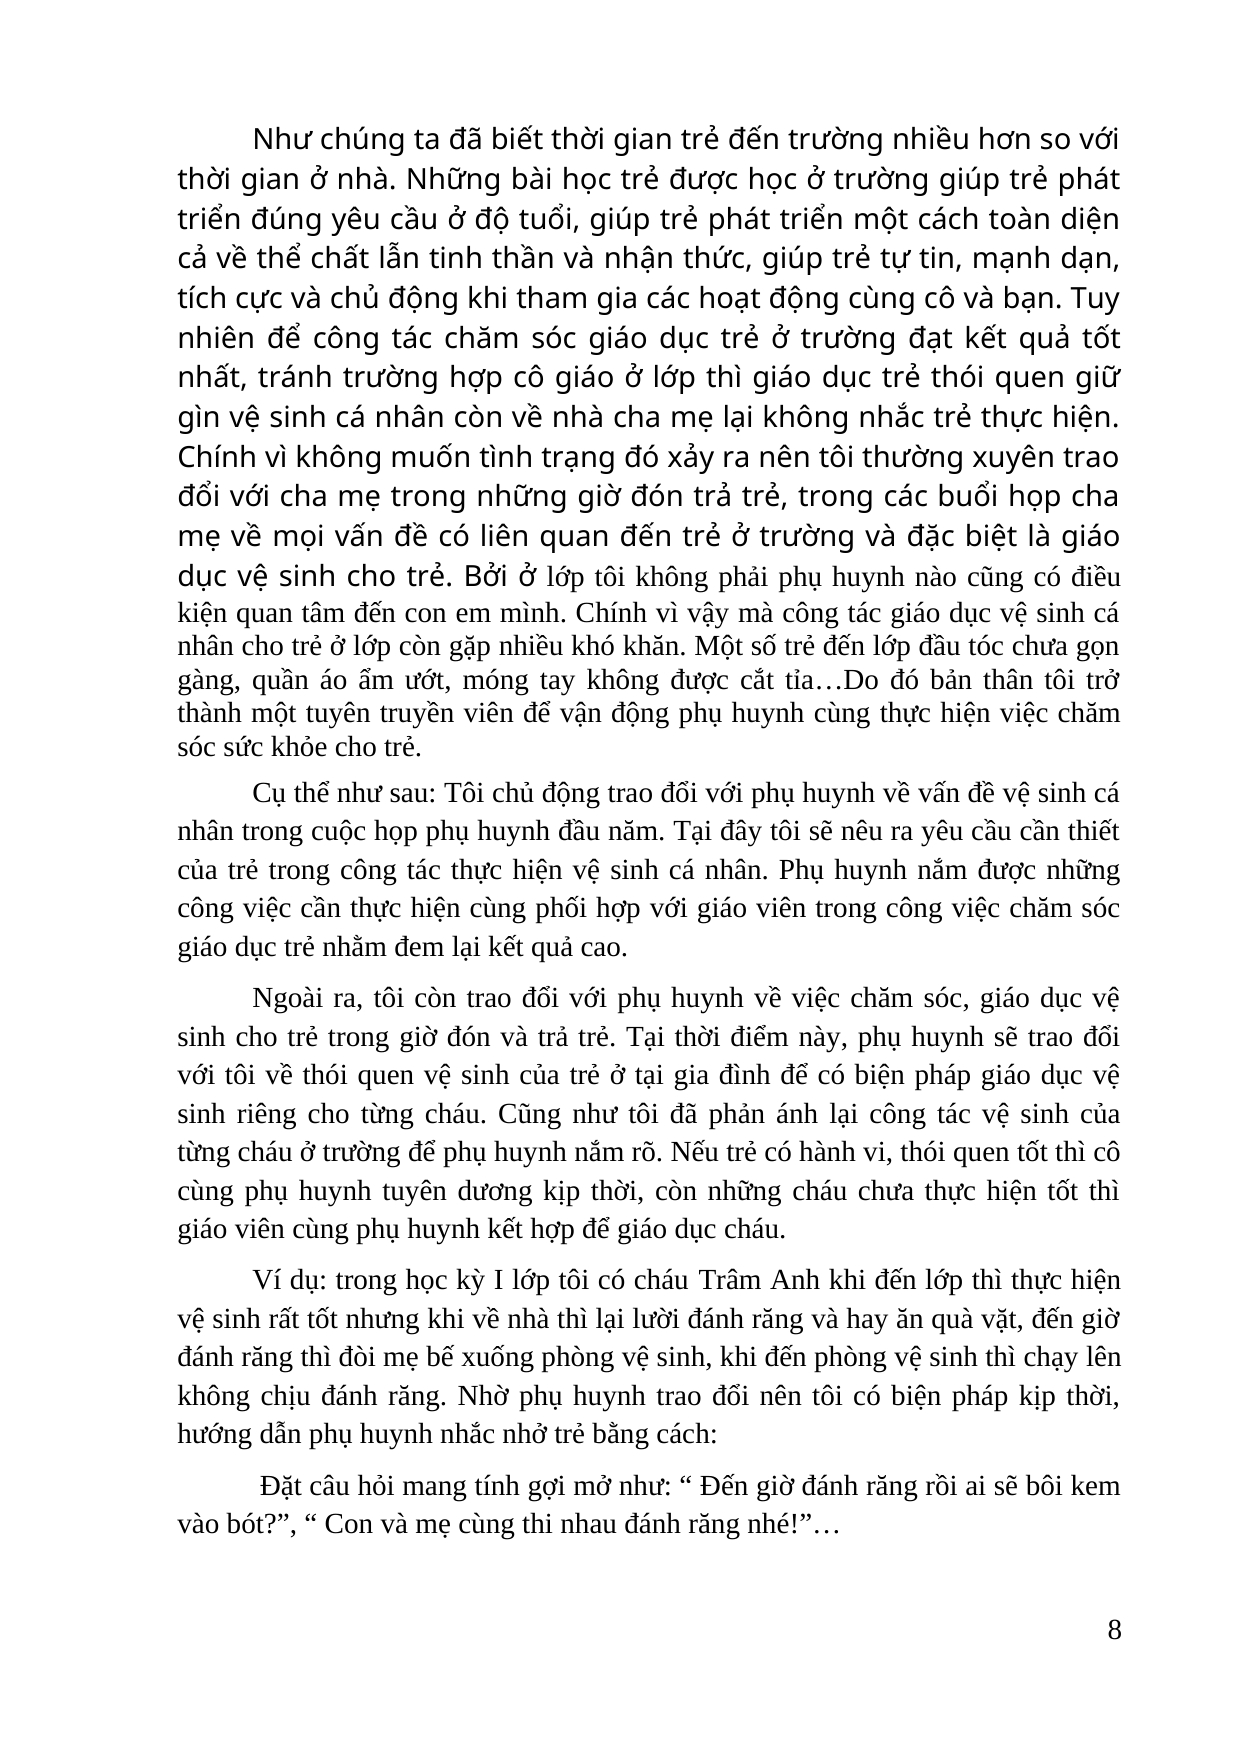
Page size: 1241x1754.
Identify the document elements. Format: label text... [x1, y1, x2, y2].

text Cụ thể như sau: Tôi chủ động trao đổi với phụ huynh về vấn đề vệ sinh cá nhân trong cuộc họp phụ huynh đầu năm. Tại đây tôi sẽ nêu ra yêu cầu cần thiết của trẻ trong công tác thực hiện vệ sinh cá nhân. Phụ huynh nắm được những công việc cần thực hiện cùng phối hợp với giáo viên trong công việc chăm sóc giáo dục trẻ nhằm đem lại kết quả cao. [177, 775, 1122, 963]
text Như chúng ta đã biết thời gian trẻ đến trường nhiều hơn so với thời gian ở nhà. Những bài học trẻ được học ở trường giúp trẻ phát triển đúng yêu cầu ở độ tuổi, giúp trẻ phát triển một cách toàn diện cả về thể chất lẫn tinh thần và nhận thức, giúp trẻ tự tin, mạnh dạn, tích cực và chủ động khi tham gia các hoạt động cùng cô và bạn. Tuy nhiên để công tác chăm sóc giáo dục trẻ ở trường đạt kết quả tốt nhất, tránh trường hợp cô giáo ở lớp thì giáo dục trẻ thói quen giữ gìn vệ sinh cá nhân còn về nhà cha mẹ lại không nhắc trẻ thực hiện. Chính vì không muốn tình trạng đó xảy ra nên tôi thường xuyên trao đổi với cha mẹ trong những giờ đón trả trẻ, trong các buổi họp cha mẹ về mọi vấn đề có liên quan đến trẻ ở trường và đặc biệt là giáo dục vệ sinh cho trẻ. Bởi ở lớp tôi không phải phụ huynh nào cũng có điều kiện quan tâm đến con em mình. Chính vì vậy mà công tác giáo dục vệ sinh cá nhân cho trẻ ở lớp còn gặp nhiều khó khăn. Một số trẻ đến lớp đầu tóc chưa gọn gàng, quần áo ẩm ướt, móng tay không được cắt tỉa…Do đó bản thân tôi trở thành một tuyên truyền viên để vận động phụ huynh cùng thực hiện việc chăm sóc sức khỏe cho trẻ. [177, 118, 1122, 762]
text Đặt câu hỏi mang tính gợi mở như: “ Đến giờ đánh răng rồi ai sẽ bôi kem vào bót?”, “ Con và mẹ cùng thi nhau đánh răng nhé!”… [177, 1468, 1122, 1540]
text Ví dụ: trong học kỳ I lớp tôi có cháu Trâm Anh khi đến lớp thì thực hiện vệ sinh rất tốt nhưng khi về nhà thì lại lười đánh răng và hay ăn quà vặt, đến giờ đánh răng thì đòi mẹ bế xuống phòng vệ sinh, khi đến phòng vệ sinh thì chạy lên không chịu đánh răng. Nhờ phụ huynh trao đổi nên tôi có biện pháp kịp thời, hướng dẫn phụ huynh nhắc nhở trẻ bằng cách: [177, 1262, 1122, 1450]
text Ngoài ra, tôi còn trao đổi với phụ huynh về việc chăm sóc, giáo dục vệ sinh cho trẻ trong giờ đón và trả trẻ. Tại thời điểm này, phụ huynh sẽ trao đổi với tôi về thói quen vệ sinh của trẻ ở tại gia đình để có biện pháp giáo dục vệ sinh riêng cho từng cháu. Cũng như tôi đã phản ánh lại công tác vệ sinh của từng cháu ở trường để phụ huynh nắm rõ. Nếu trẻ có hành vi, thói quen tốt thì cô cùng phụ huynh tuyên dương kịp thời, còn những cháu chưa thực hiện tốt thì giáo viên cùng phụ huynh kết hợp để giáo dục cháu. [177, 980, 1122, 1245]
